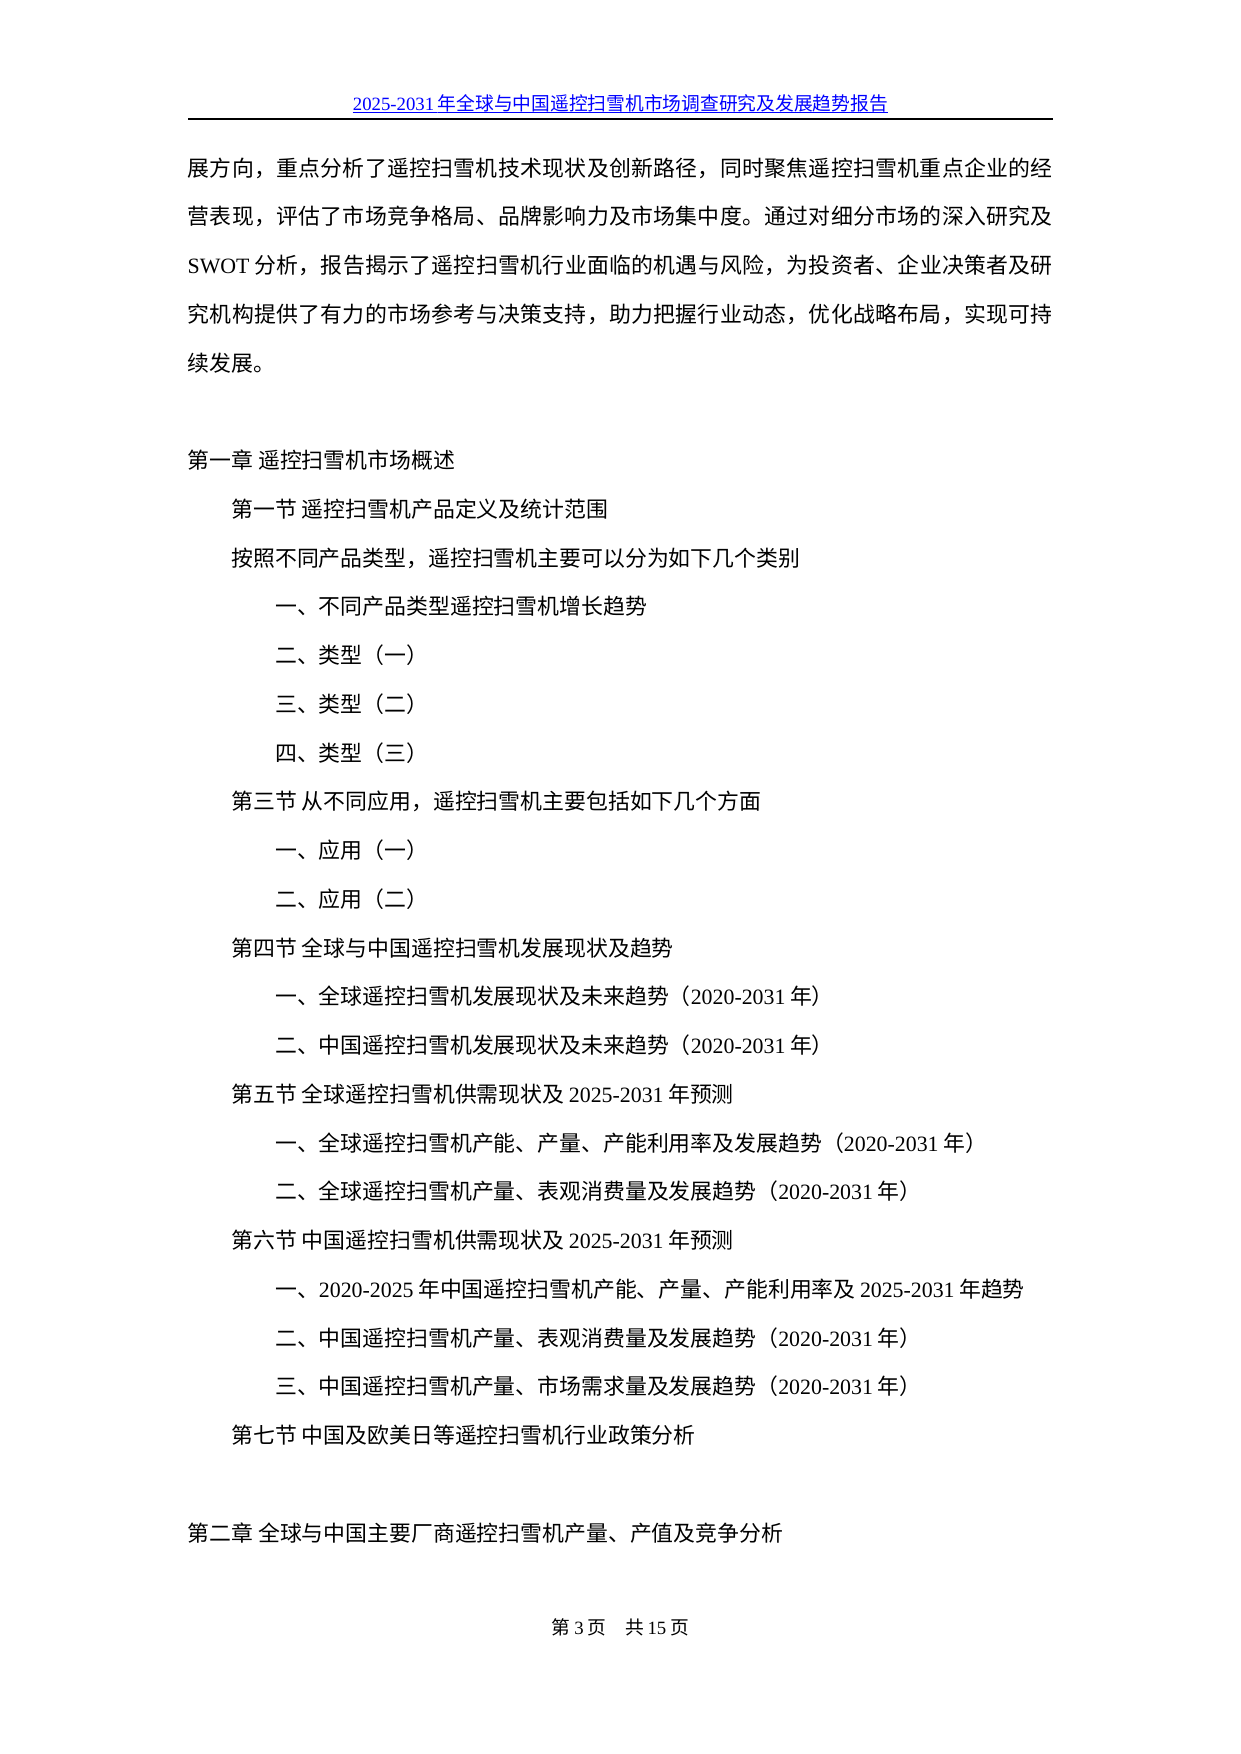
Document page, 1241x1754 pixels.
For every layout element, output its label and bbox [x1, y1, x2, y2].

text [187, 150, 1053, 1548]
